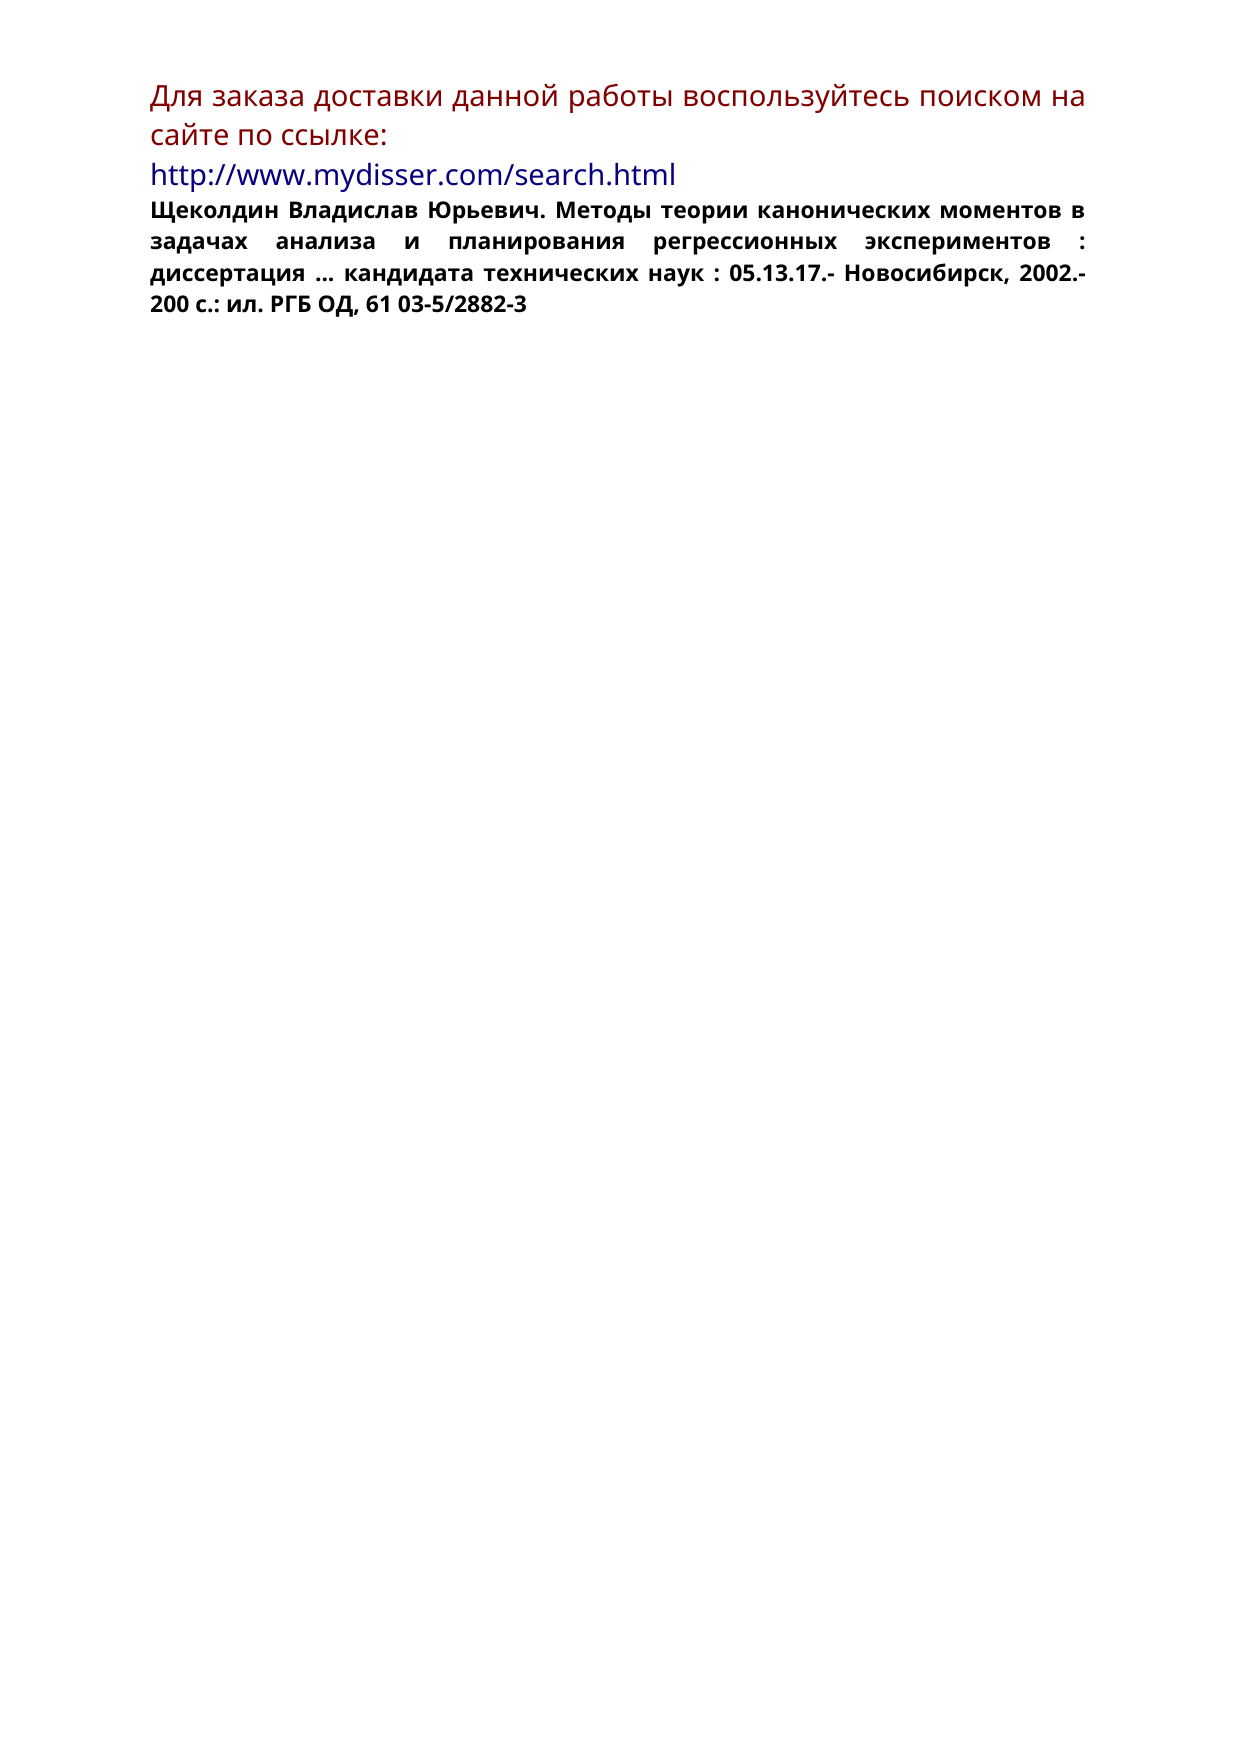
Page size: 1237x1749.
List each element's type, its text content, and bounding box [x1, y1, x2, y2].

text Щеколдин Владислав Юрьевич. Методы теории канонических моментов в задачах анализа и планирования регрессионных экспериментов : диссертация ... кандидата технических наук : 05.13.17.- Новосибирск, 2002.- 200 с.: ил. РГБ ОД, 61 03-5/2882-3 [150, 194, 1086, 319]
